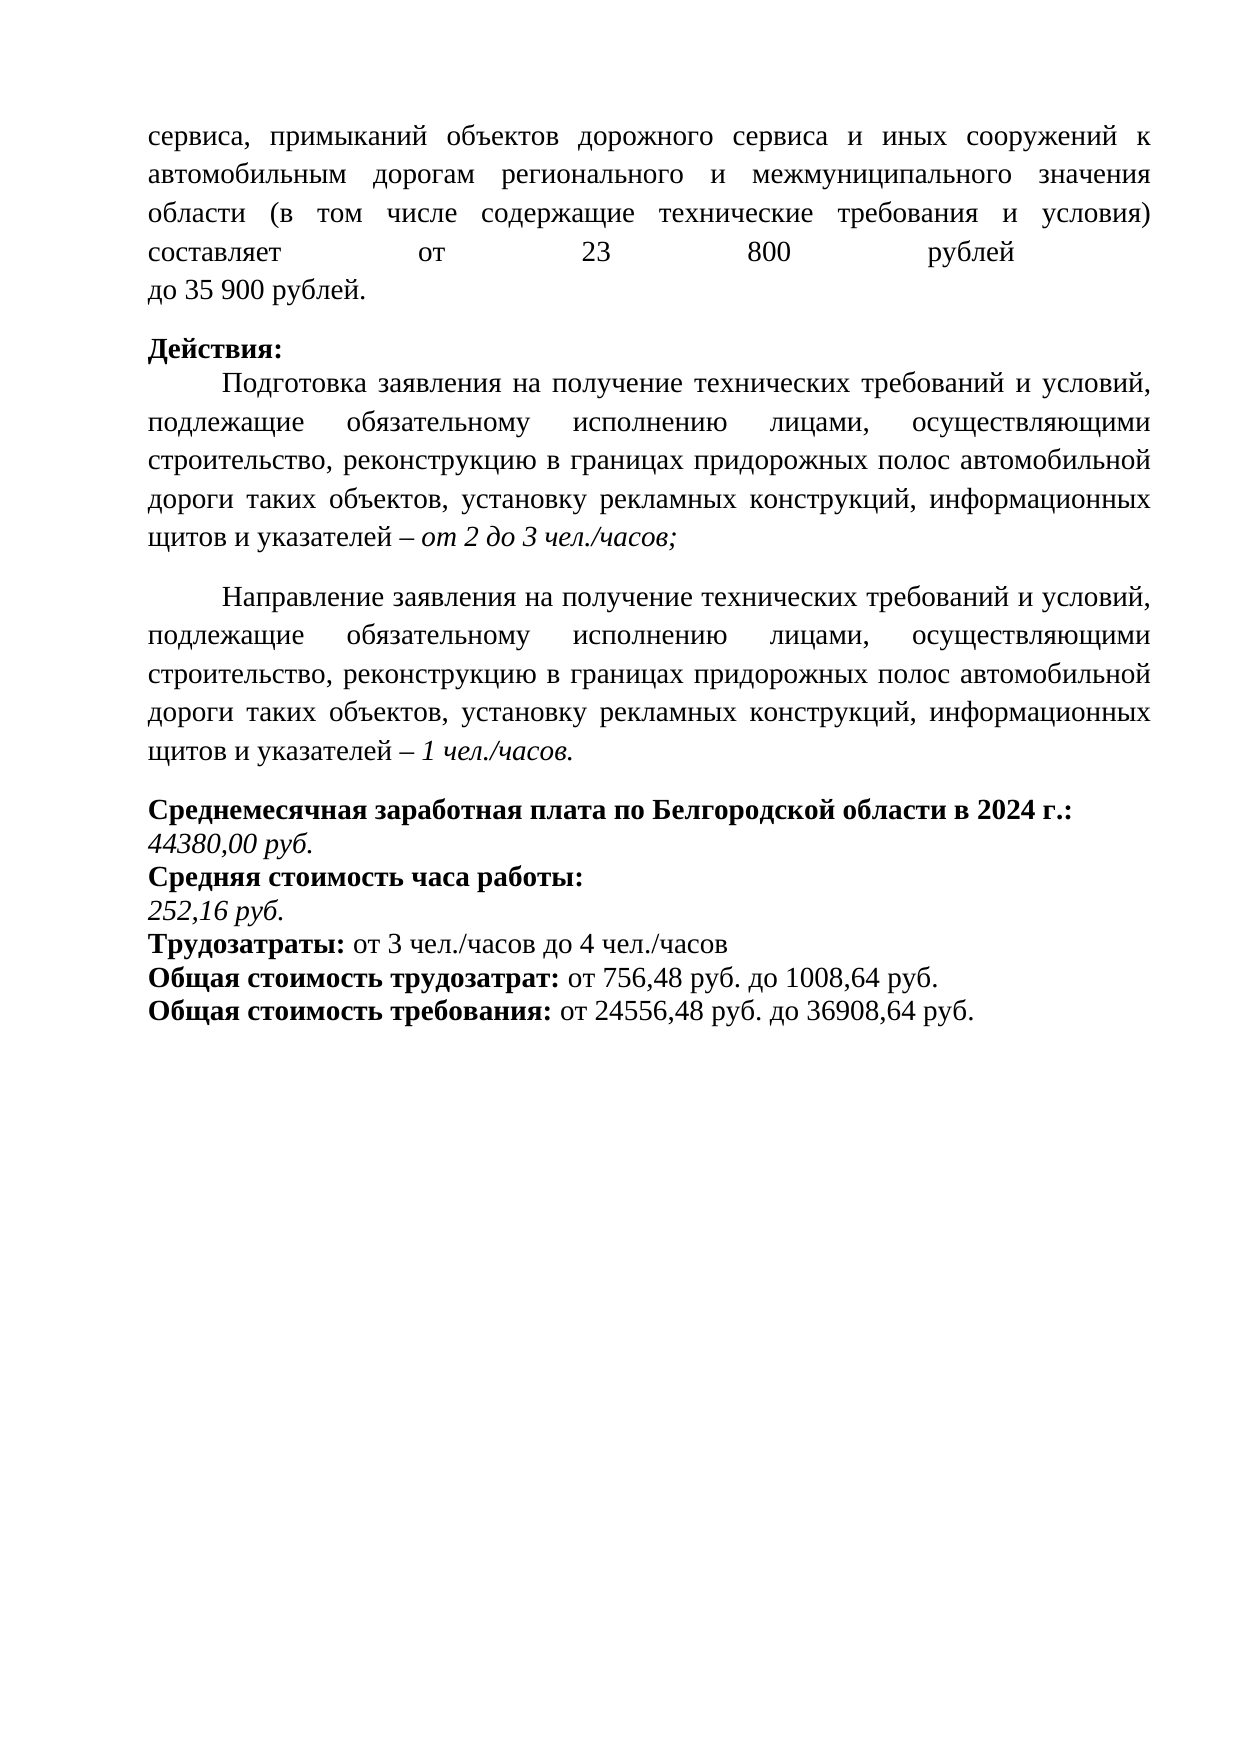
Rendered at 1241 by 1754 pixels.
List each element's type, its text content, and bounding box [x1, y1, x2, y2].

text Общая стоимость требования: от 24556,48 руб. до 36908,64 руб. [148, 993, 1152, 1027]
text Общая стоимость трудозатрат: от 756,48 руб. до 1008,64 руб. [148, 960, 1152, 993]
text Среднемесячная заработная плата по Белгородской области в 2024 г.: [148, 792, 1152, 826]
text 44380,00 руб. [148, 826, 1152, 859]
text Средняя стоимость часа работы: [148, 859, 1152, 893]
text Действия: [148, 332, 1152, 365]
text Подготовка заявления на получение технических требований и условий, подлежащие обязательному исполнению лицами, осуществляющими строительство, реконструкцию в границах придорожных полос автомобильной дороги таких объектов, установку рекламных конструкций, информационных щитов и указателей – от 2 до 3 чел./часов; [148, 365, 1152, 553]
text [148, 118, 1152, 306]
text Направление заявления на получение технических требований и условий, подлежащие обязательному исполнению лицами, осуществляющими строительство, реконструкцию в границах придорожных полос автомобильной дороги таких объектов, установку рекламных конструкций, информационных щитов и указателей – 1 чел./часов. [148, 579, 1152, 766]
text Трудозатраты: от 3 чел./часов до 4 чел./часов [148, 926, 1152, 960]
text 252,16 руб. [148, 893, 1152, 926]
